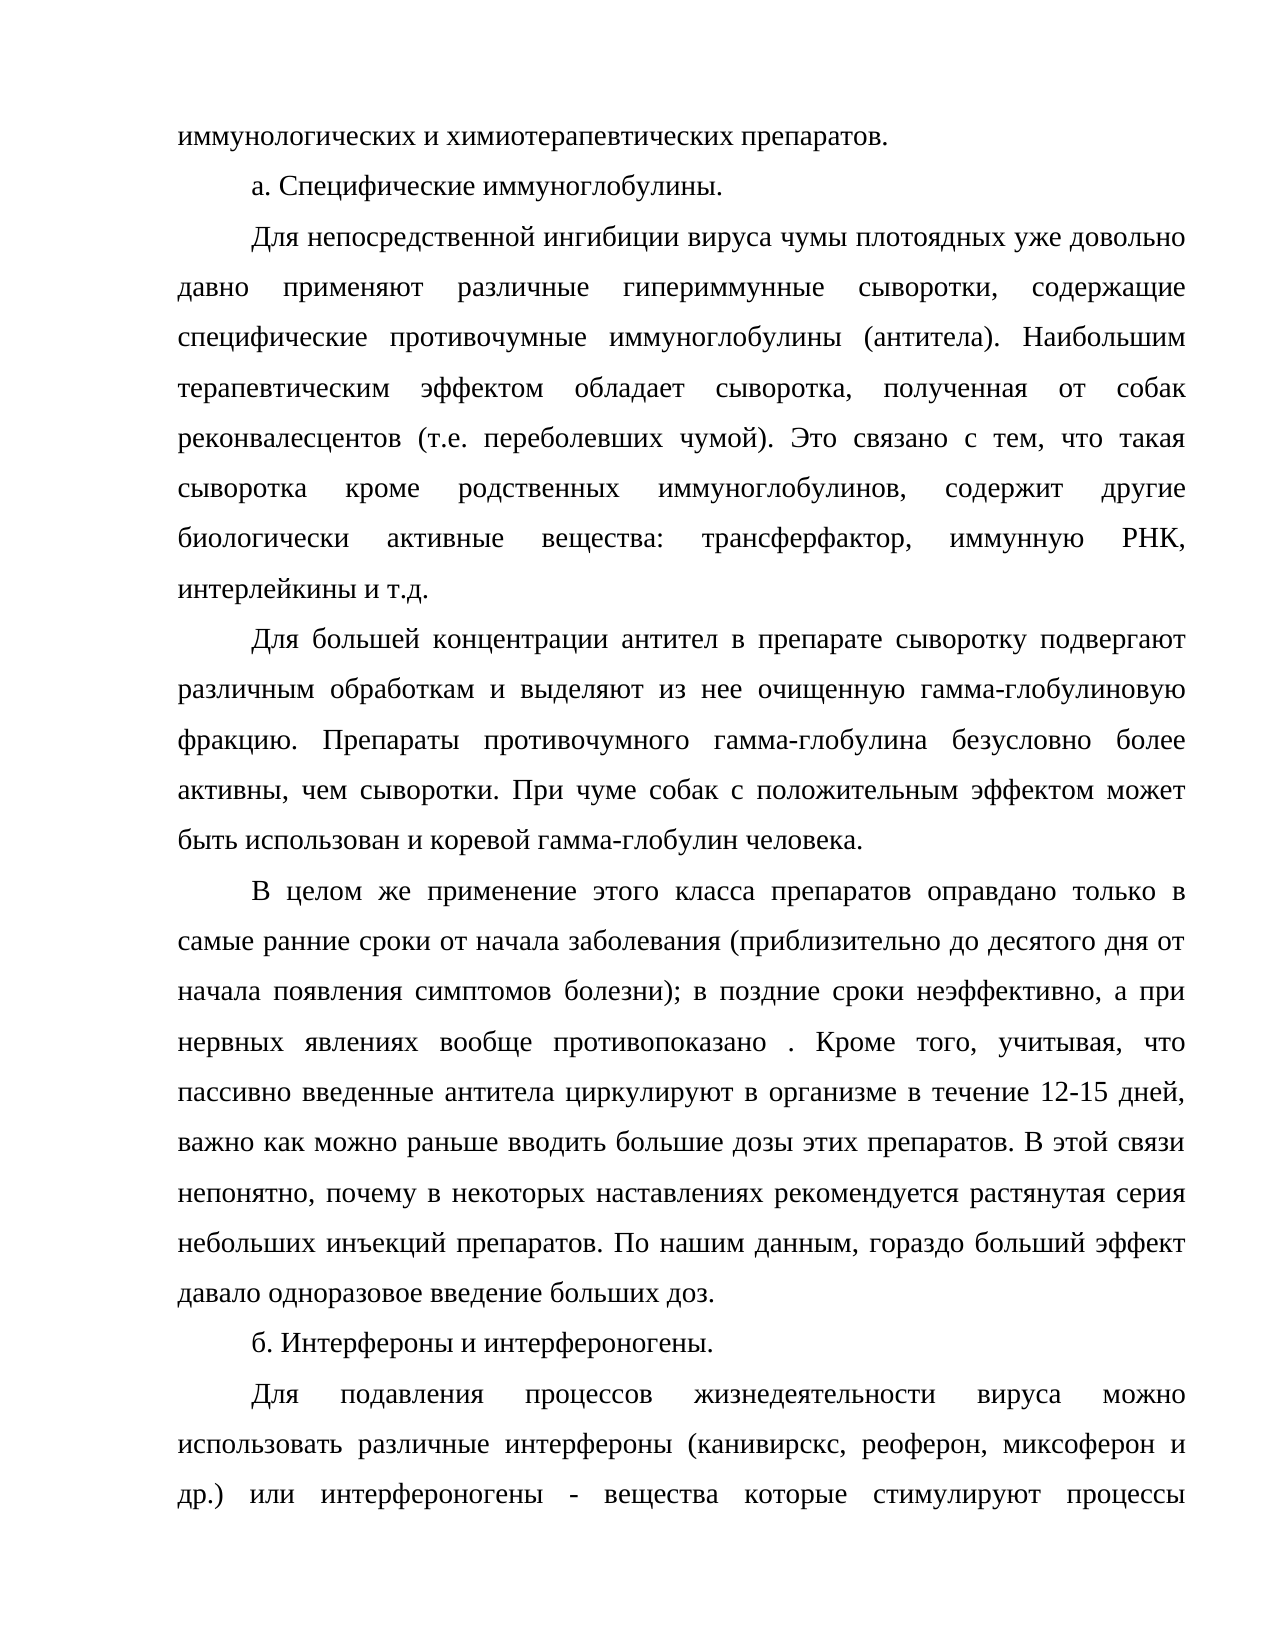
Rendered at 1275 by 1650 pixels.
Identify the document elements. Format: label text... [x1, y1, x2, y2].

text Для непосредственной ингибиции вируса чумы плотоядных уже довольно давно применяют различные гипериммунные сыворотки, содержащие специфические противочумные иммуноглобулины (антитела). Наибольшим терапевтическим эффектом обладает сыворотка, полученная от собак реконвалесцентов (т.е. переболевших чумой). Это связано с тем, что такая сыворотка кроме родственных иммуноглобулинов, содержит другие биологически активные вещества: трансферфактор, иммунную РНК, интерлейкины и т.д. [177, 219, 1186, 604]
text В целом же применение этого класса препаратов оправдано только в самые ранние сроки от начала заболевания (приблизительно до десятого дня от начала появления симптомов болезни); в поздние сроки неэффективно, а при нервных явлениях вообще противопоказано . Кроме того, учитывая, что пассивно введенные антитела циркулируют в организме в течение 12-15 дней, важно как можно раньше вводить большие дозы этих препаратов. В этой связи непонятно, почему в некоторых наставлениях рекомендуется растянутая серия небольших инъекций препаратов. По нашим данным, гораздо больший эффект давало одноразовое введение больших доз. [177, 873, 1186, 1309]
text а. Специфические иммуноглобулины. [177, 168, 1186, 202]
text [177, 1376, 1186, 1510]
text Для большей концентрации антител в препарате сыворотку подвергают различным обработкам и выделяют из нее очищенную гамма-глобулиновую фракцию. Препараты противочумного гамма-глобулина безусловно более активны, чем сыворотки. При чуме собак с положительным эффектом может быть использован и коревой гамма-глобулин человека. [177, 621, 1186, 856]
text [177, 118, 1186, 152]
text б. Интерфероны и интерфероногены. [177, 1326, 1186, 1359]
